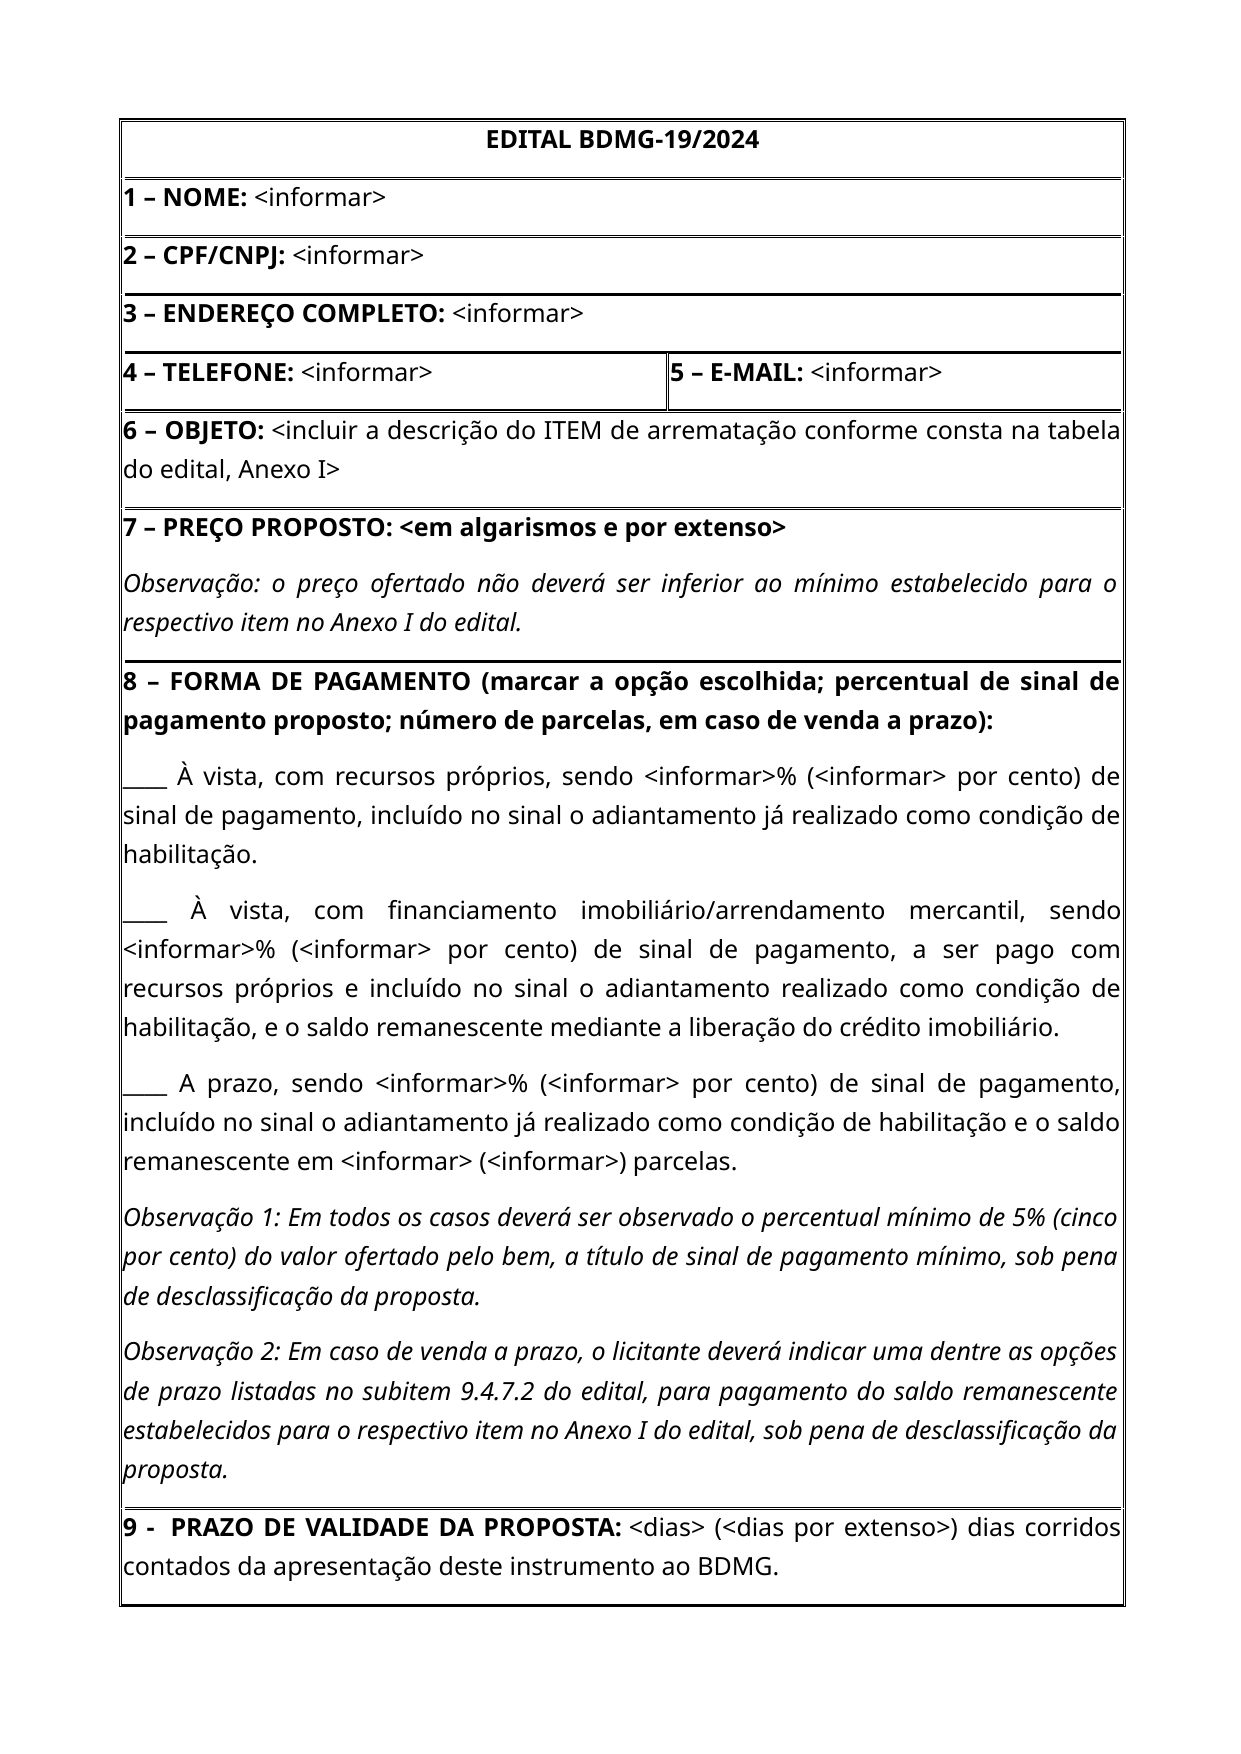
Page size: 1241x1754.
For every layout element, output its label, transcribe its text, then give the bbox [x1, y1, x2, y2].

table_cell 5 – E-MAIL: <informar> [669, 351, 1123, 409]
table_cell 3 – ENDEREÇO COMPLETO: <informar> [120, 293, 1124, 351]
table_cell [122, 1506, 1123, 1604]
table_header EDITAL BDMG-19/2024 [122, 122, 1123, 176]
table_cell 6 – OBJETO: <incluir a descrição do ITEM de arrematação conforme consta na tabela do edital, Anexo I> [122, 409, 1123, 507]
table_cell 4 – TELEFONE: <informar> [122, 351, 666, 409]
table_cell 8 – FORMA DE PAGAMENTO (marcar a opção escolhida; percentual de sinal de pagamento proposto; número de parcelas, em caso de venda a prazo): ____ À vista, com recursos próprios, sendo <informar>% (<informar> por cento) de sinal de pagamento, incluído no sinal o adiantamento já realizado como condição de habilitação. ____ À vista, com financiamento imobiliário/arrendamento mercantil, sendo <informar>% (<informar> por cento) de sinal de pagamento, a ser pago com recursos próprios e incluído no sinal o adiantamento realizado como condição de habilitação, e o saldo remanescente mediante a liberação do crédito imobiliário. ____ A prazo, sendo <informar>% (<informar> por cento) de sinal de pagamento, incluído no sinal o adiantamento já realizado como condição de habilitação e o saldo remanescente em <informar> (<informar>) parcelas. Observação 1: Em todos os casos deverá ser observado o percentual mínimo de 5% (cinco por cento) do valor ofertado pelo bem, a título de sinal de pagamento mínimo, sob pena de desclassificação da proposta. Observação 2: Em caso de venda a prazo, o licitante deverá indicar uma dentre as opções de prazo listadas no subitem 9.4.7.2 do edital, para pagamento do saldo remanescente estabelecidos para o respectivo item no Anexo I do edital, sob pena de desclassificação da proposta. [122, 660, 1123, 1506]
table_cell 1 – NOME: <informar> [122, 176, 1123, 234]
table_cell 7 – PREÇO PROPOSTO: <em algarismos e por extenso> Observação: o preço ofertado não deverá ser inferior ao mínimo estabelecido para o respectivo item no Anexo I do edital. [120, 507, 1124, 660]
table_cell 2 – CPF/CNPJ: <informar> [122, 235, 1123, 293]
